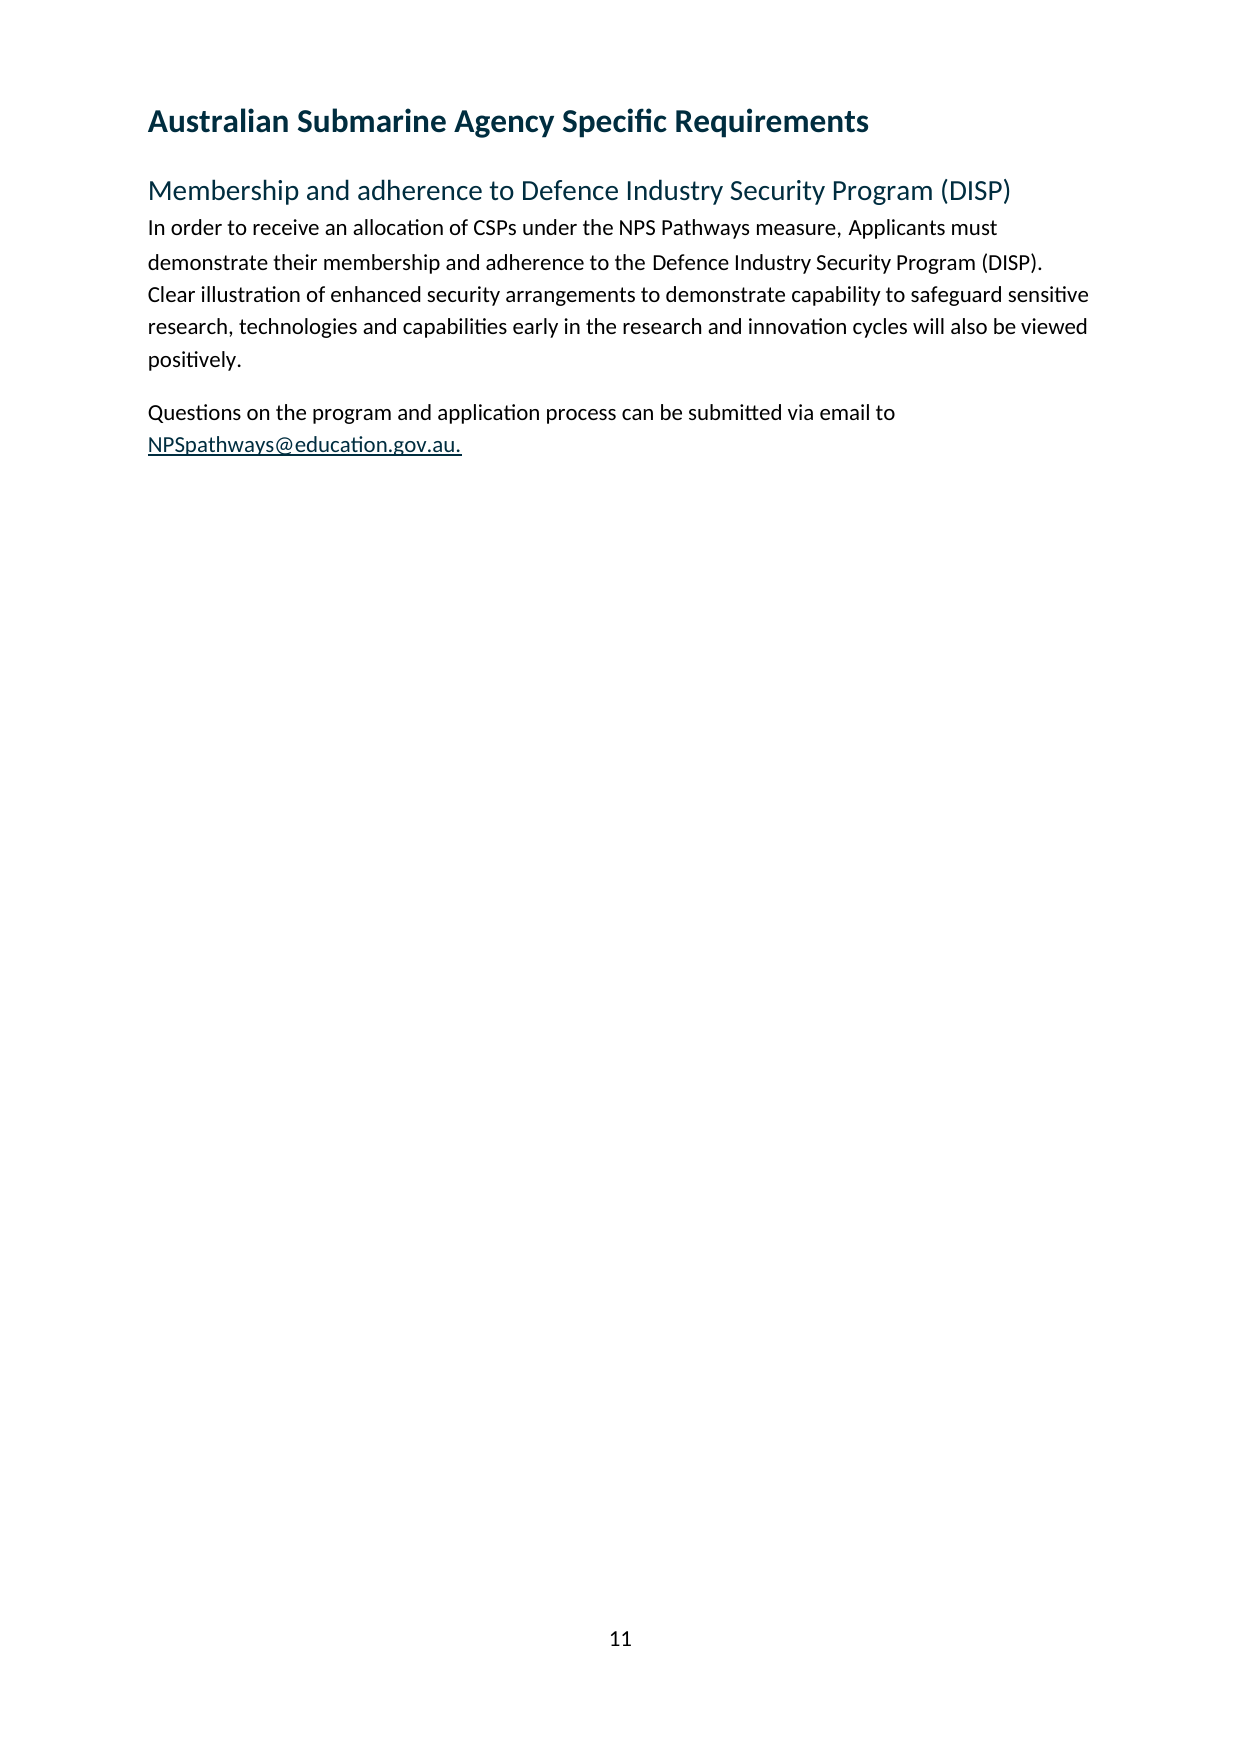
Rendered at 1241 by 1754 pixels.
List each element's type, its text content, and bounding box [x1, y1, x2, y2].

text Questions on the program and application process can be submitted via email to NPSpathways@education.gov.au. [148, 398, 1092, 458]
subtitle Membership and adherence to Defence Industry Security Program (DISP) [148, 172, 1092, 208]
text In order to receive an allocation of CSPs under the NPS Pathways measure, Applicants must demonstrate their membership and adherence to the Defence Industry Security Program (DISP). Clear illustration of enhanced security arrangements to demonstrate capability to safeguard sensitive research, technologies and capabilities early in the research and innovation cycles will also be viewed positively. [148, 213, 1092, 373]
picture [277, 437, 286, 442]
subtitle Australian Submarine Agency Specific Requirements [148, 100, 1092, 141]
